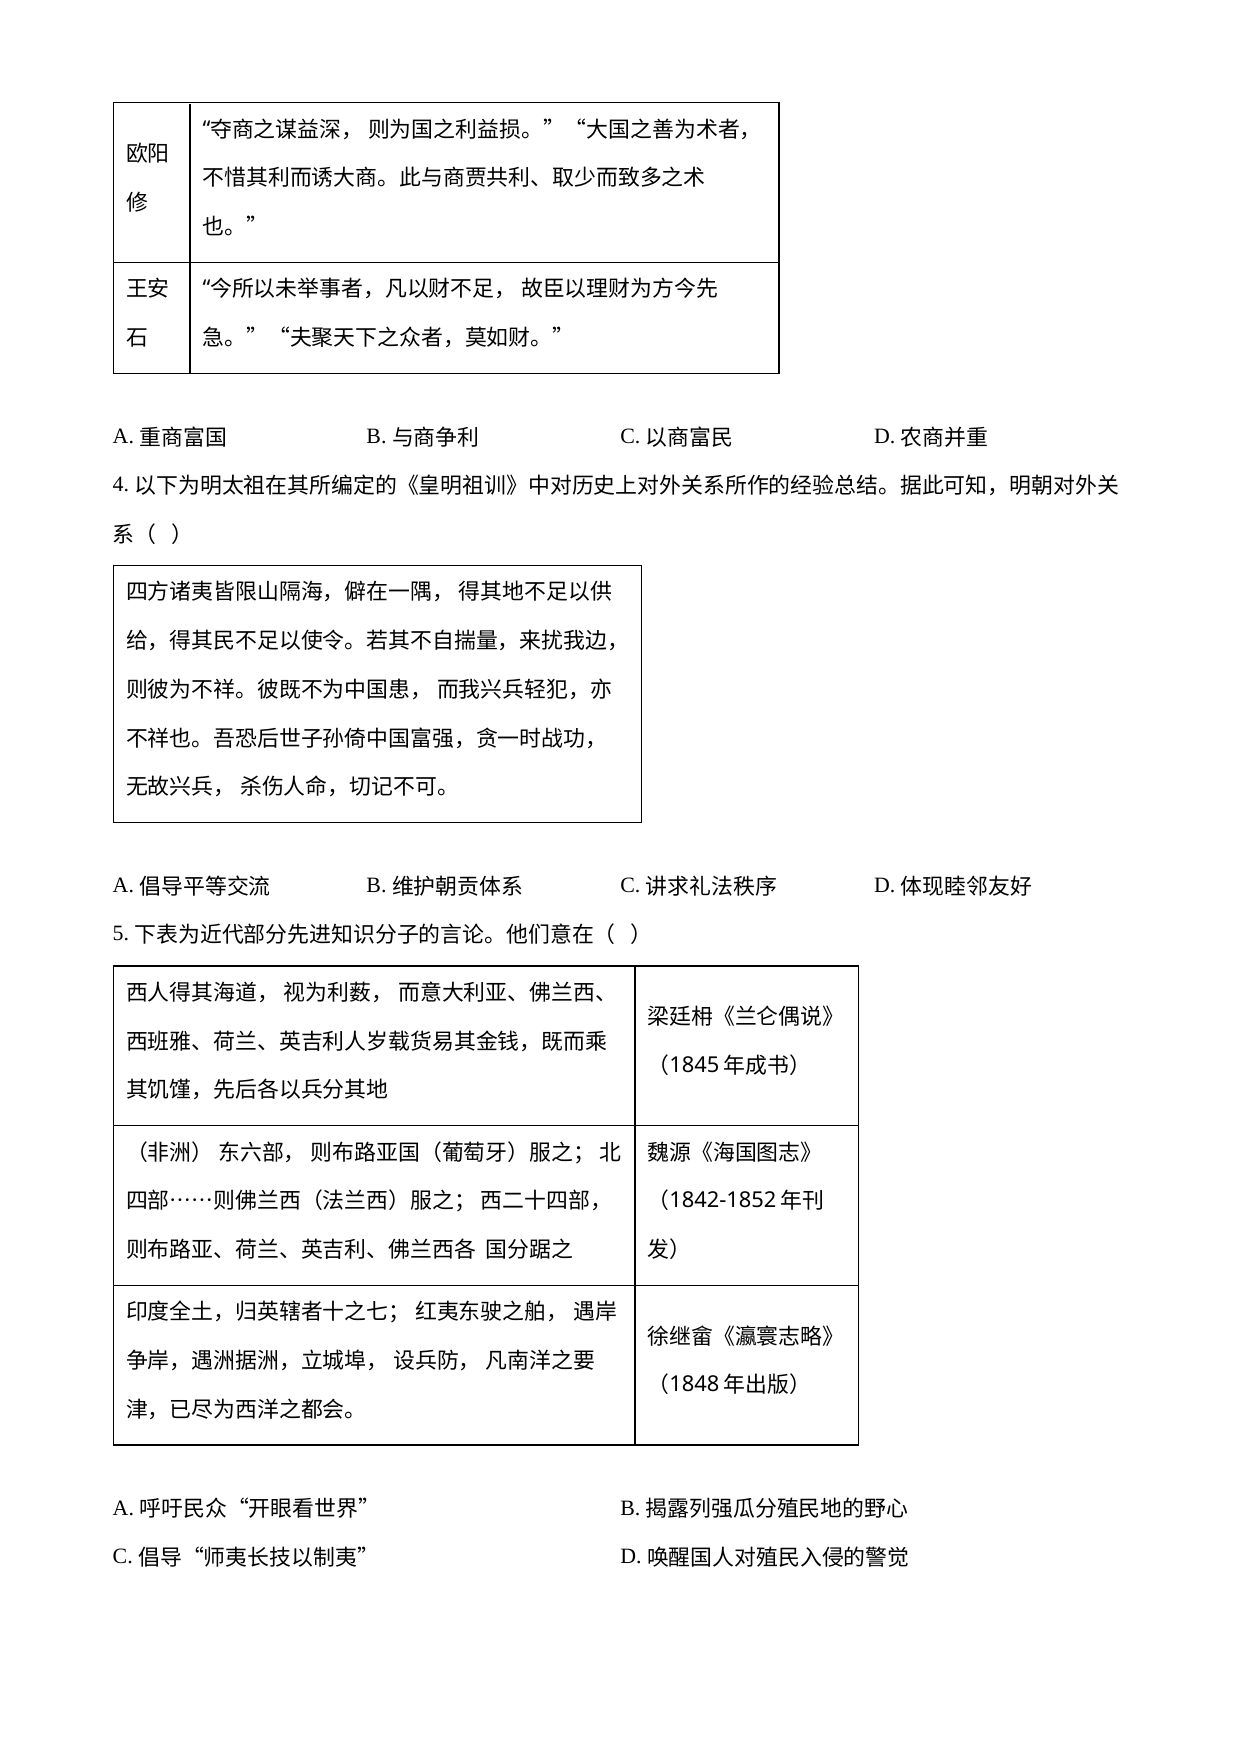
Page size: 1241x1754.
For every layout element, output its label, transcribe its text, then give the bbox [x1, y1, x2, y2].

text A. 呼吁民众“开眼看世界” B. 揭露列强瓜分殖民地的野心 [112, 1491, 1128, 1523]
table_cell “今所以未举事者，凡以财不足， 故臣以理财为方今先急。”“夫聚天下之众者，莫如财。” [191, 263, 778, 372]
table_header 西人得其海道， 视为利薮， 而意大利亚、佛兰西、西班雅、荷兰、英吉利人岁载货易其金钱，既而乘其饥馑，先后各以兵分其地 [114, 967, 634, 1125]
table_cell （非洲） 东六部， 则布路亚国（葡萄牙）服之； 北四部……则佛兰西（法兰西）服之； 西二十四部， 则布路亚、荷兰、英吉利、佛兰西各 国分踞之 [114, 1126, 634, 1284]
table_header 四方诸夷皆限山隔海，僻在一隅， 得其地不足以供给，得其民不足以使令。若其不自揣量，来扰我边， 则彼为不祥。彼既不为中国患， 而我兴兵轻犯，亦不祥也。吾恐后世子孙倚中国富强，贪一时战功， 无故兴兵， 杀伤人命，切记不可。 [114, 566, 641, 822]
text A. 倡导平等交流 B. 维护朝贡体系 C. 讲求礼法秩序 D. 体现睦邻友好 [112, 868, 1128, 901]
text A. 重商富国 B. 与商争利 C. 以商富民 D. 农商并重 [112, 419, 1128, 452]
text C. 倡导“师夷长技以制夷” D. 唤醒国人对殖民入侵的警觉 [112, 1539, 1128, 1572]
table_cell 魏源《海国图志》（1842-1852年刊发） [636, 1126, 858, 1284]
table_cell 徐继畲《瀛寰志略》（1848年出版） [636, 1286, 858, 1444]
table_cell 欧阳修 [114, 103, 190, 262]
table_header 梁廷枏《兰仑偶说》（1845年成书） [636, 967, 858, 1125]
table_cell 印度全土，归英辖者十之七； 红夷东驶之舶， 遇岸争岸，遇洲据洲，立城埠， 设兵防， 凡南洋之要津，已尽为西洋之都会。 [114, 1286, 634, 1444]
text 4. 以下为明太祖在其所编定的《皇明祖训》中对历史上对外关系所作的经验总结。据此可知，明朝对外关系（ ） [112, 467, 1128, 549]
table_cell “夺商之谋益深， 则为国之利益损。”“大国之善为术者， 不惜其利而诱大商。此与商贾共利、取少而致多之术也。” [191, 103, 778, 262]
table_cell 王安石 [114, 263, 189, 372]
text 5. 下表为近代部分先进知识分子的言论。他们意在（ ） [112, 917, 1128, 949]
